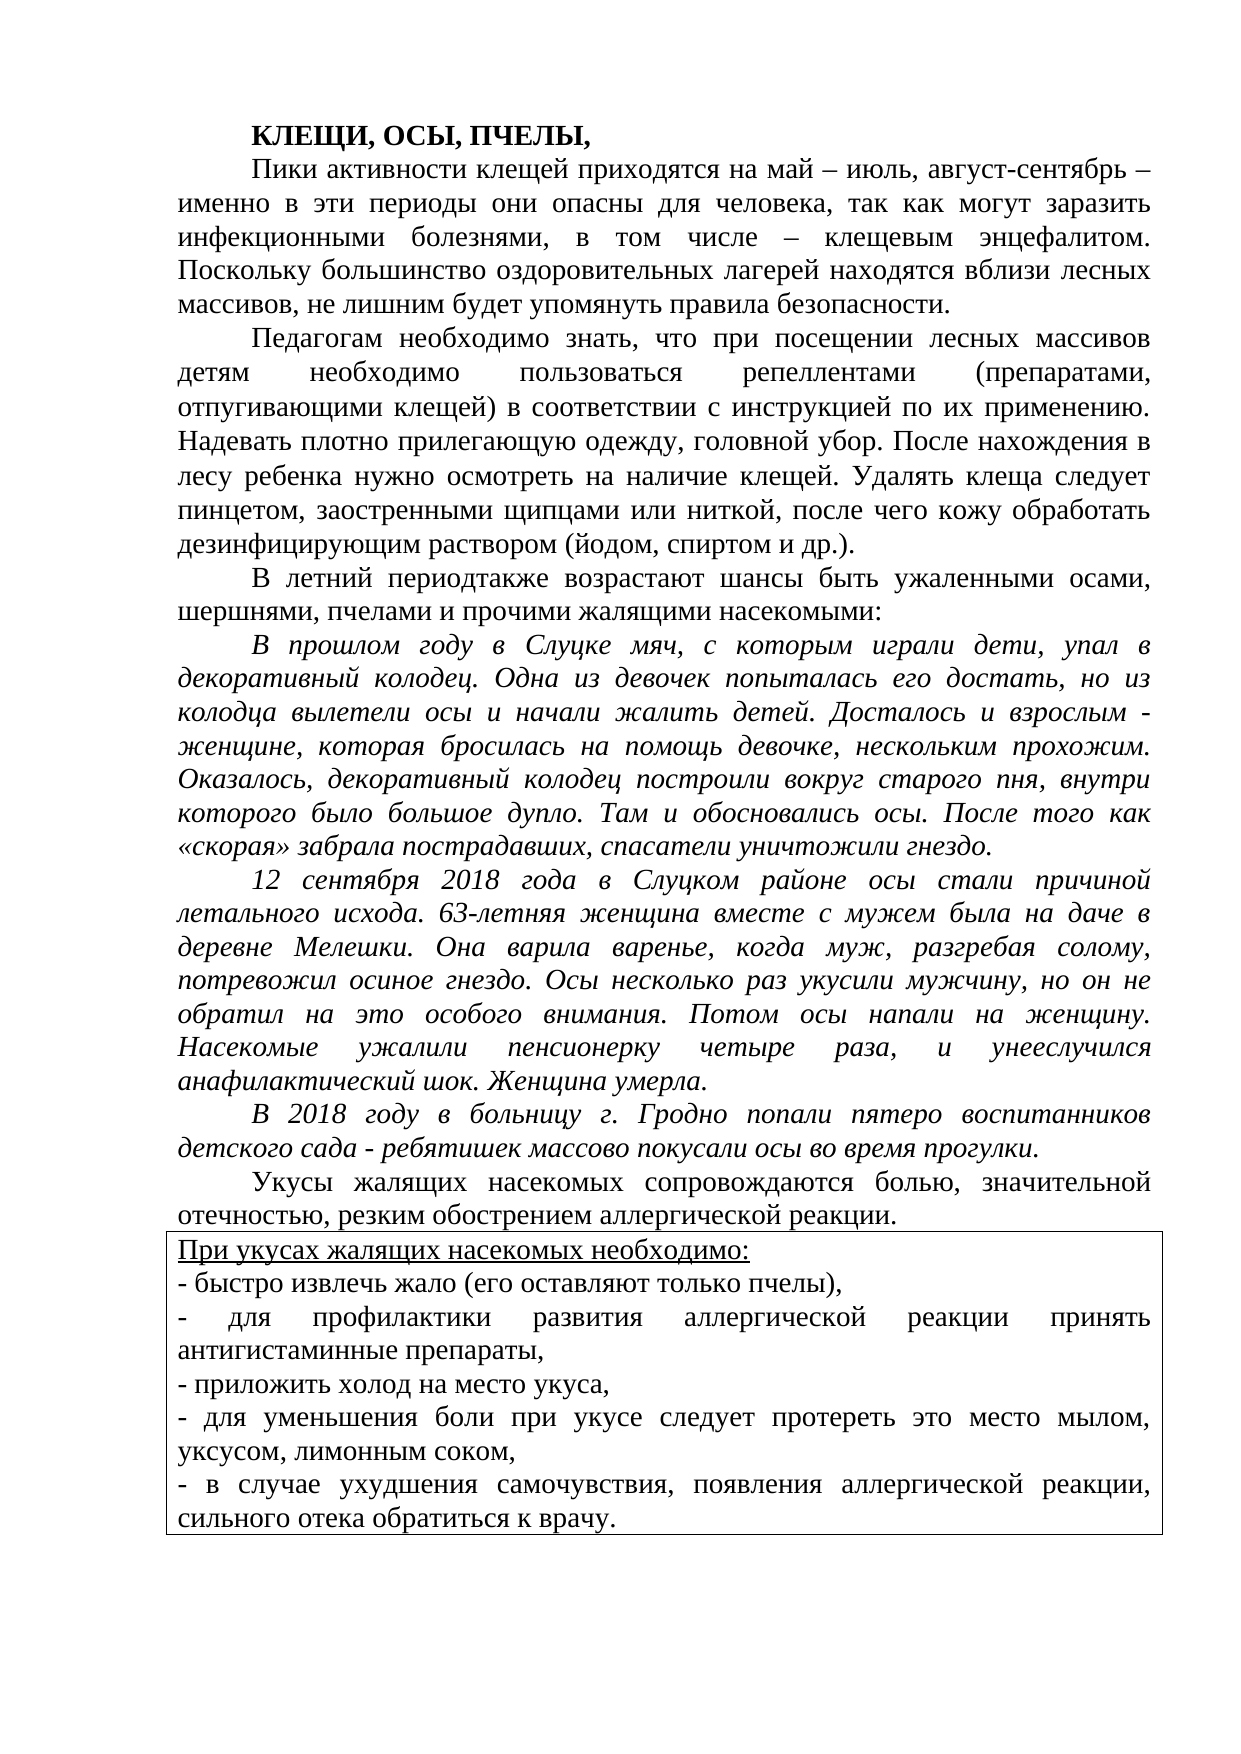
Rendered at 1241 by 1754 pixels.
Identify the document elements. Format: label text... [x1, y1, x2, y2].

text 12 сентября 2018 года в Слуцком районе осы стали причиной летального исхода. 63-летняя женщина вместе с мужем была на даче в деревне Мелешки. Она варила варенье, когда муж, разгребая солому, потревожил осиное гнездо. Осы несколько раз укусили мужчину, но он не обратил на это особого внимания. Потом осы напали на женщину. Насекомые ужалили пенсионерку четыре раза, и унееслучился анафилактический шок. Женщина умерла. [177, 862, 1152, 1097]
text В 2018 году в больницу г. Гродно попали пятеро воспитанников детского сада - ребятишек массово покусали осы во время прогулки. [177, 1097, 1152, 1164]
text Укусы жалящих насекомых сопровождаются болью, значительной отечностью, резким обострением аллергической реакции. [177, 1164, 1152, 1231]
table_header При укусах жалящих насекомых необходимо: - быстро извлечь жало (его оставляют только пчелы), - для профилактики развития аллергической реакции принять антигистаминные препараты, - приложить холод на место укуса, - для уменьшения боли при укусе следует протереть это место мылом, уксусом, лимонным соком, - в случае ухудшения самочувствия, появления аллергической реакции, сильного отека обратиться к врачу. [167, 1232, 1162, 1534]
text Пики активности клещей приходятся на май – июль, август-сентябрь – именно в эти периоды они опасны для человека, так как могут заразить инфекционными болезнями, в том числе – клещевым энцефалитом. Поскольку большинство оздоровительных лагерей находятся вблизи лесных массивов, не лишним будет упомянуть правила безопасности. [177, 152, 1152, 319]
text Педагогам необходимо знать, что при посещении лесных массивов детям необходимо пользоваться репеллентами (препаратами, отпугивающими клещей) в соответствии с инструкцией по их применению. Надевать плотно прилегающую одежду, головной убор. После нахождения в лесу ребенка нужно осмотреть на наличие клещей. Удалять клеща следует пинцетом, заостренными щипцами или ниткой, после чего кожу обработать дезинфицирующим раствором (йодом, спиртом и др.). [177, 319, 1152, 560]
text В прошлом году в Слуцке мяч, с которым играли дети, упал в декоративный колодец. Одна из девочек попыталась его достать, но из колодца вылетели осы и начали жалить детей. Досталось и взрослым - женщине, которая бросилась на помощь девочке, нескольким прохожим. Оказалось, декоративный колодец построили вокруг старого пня, внутри которого было большое дупло. Там и обосновались осы. После того как «скорая» забрала пострадавших, спасатели уничтожили гнездо. [177, 627, 1152, 862]
text КЛЕЩИ, ОСЫ, ПЧЕЛЫ, [177, 118, 1152, 152]
text В летний периодтакже возрастают шансы быть ужаленными осами, шершнями, пчелами и прочими жалящими насекомыми: [177, 560, 1152, 627]
